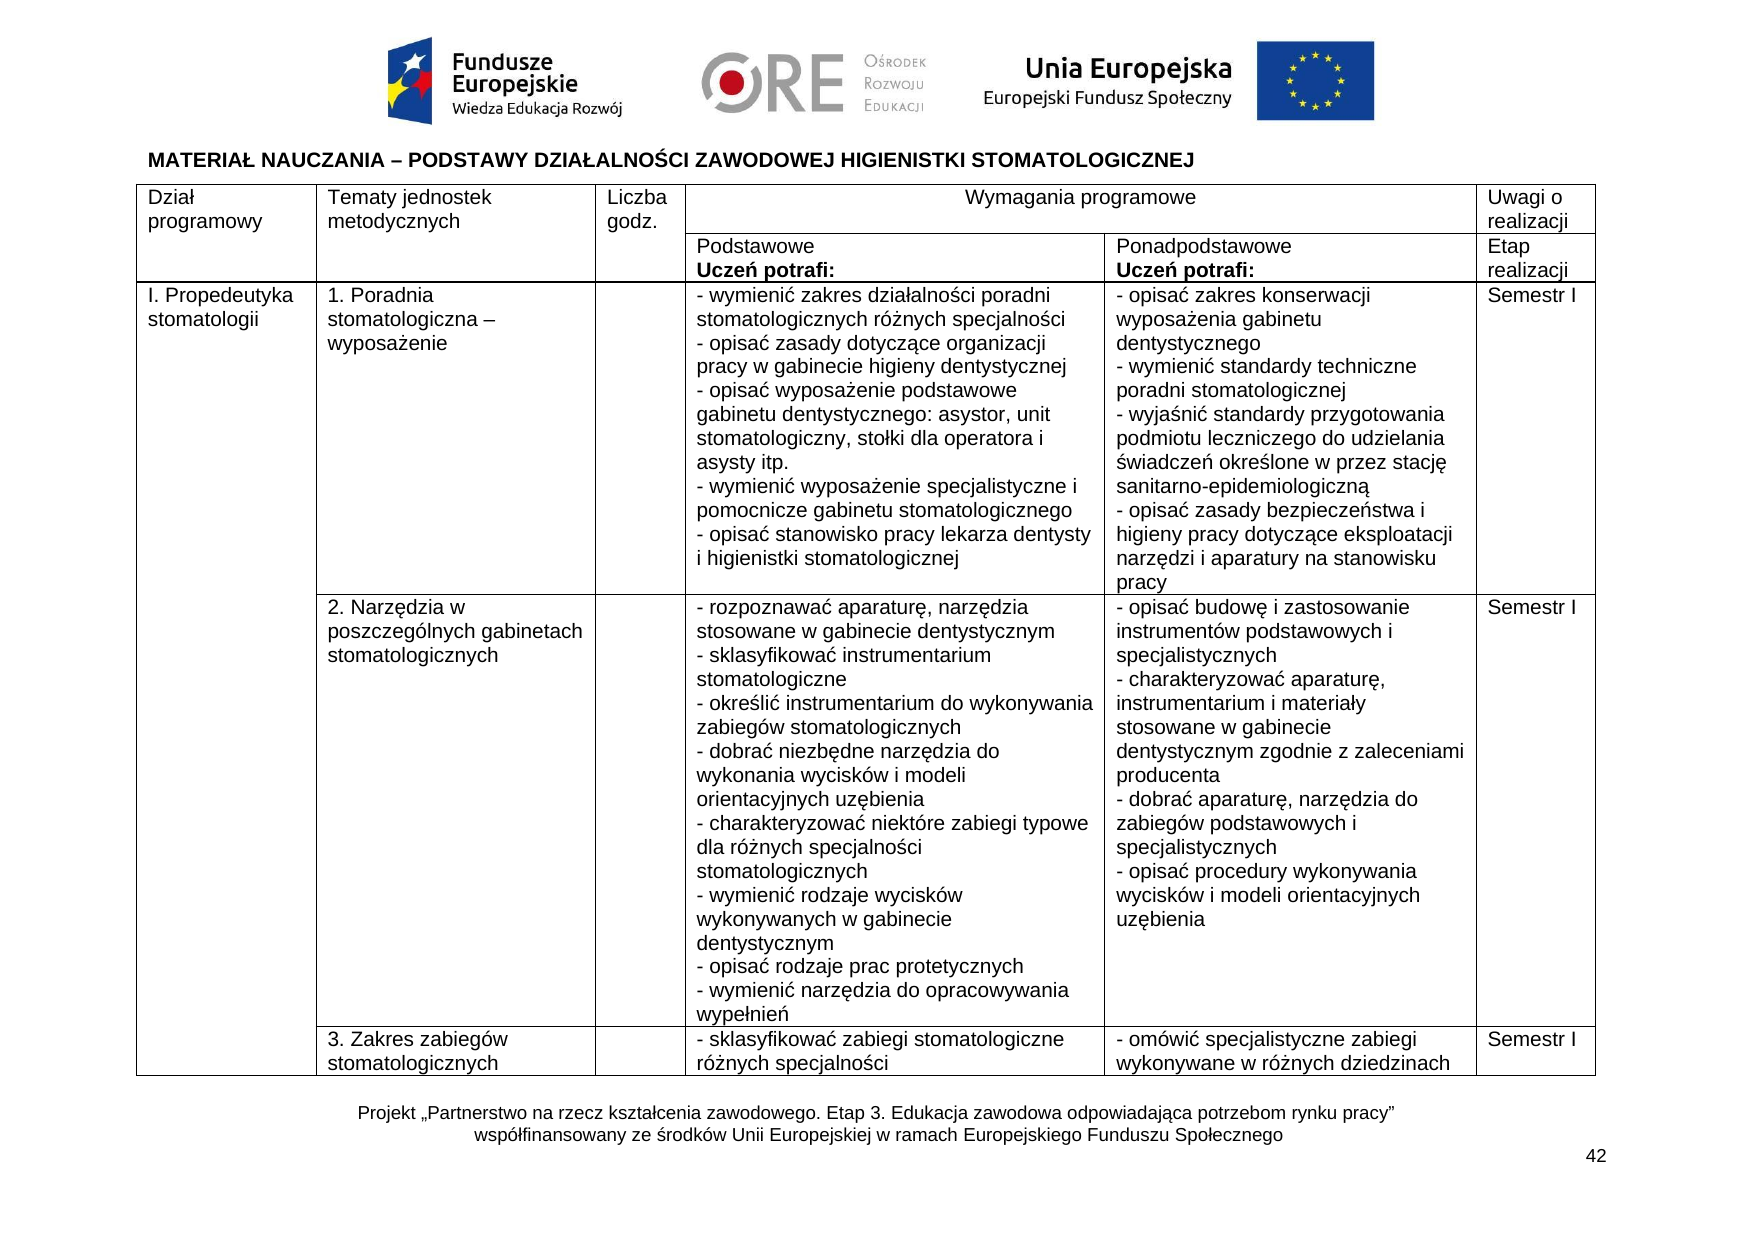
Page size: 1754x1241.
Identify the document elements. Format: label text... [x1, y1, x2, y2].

table_header Dział programowy [137, 185, 316, 281]
table_cell 1. Poradnia stomatologiczna – wyposażenie [317, 283, 595, 594]
text MATERIAŁ NAUCZANIA – PODSTAWY DZIAŁALNOŚCI ZAWODOWEJ HIGIENISTKI STOMATOLOGICZNEJ [148, 148, 1606, 172]
table_cell 2. Narzędzia w poszczególnych gabinetach stomatologicznych [317, 595, 595, 1026]
table_cell Etap realizacji [1477, 234, 1595, 281]
table_cell - opisać budowę i zastosowanie instrumentów podstawowych i specjalistycznych - charakteryzować aparaturę, instrumentarium i materiały stosowane w gabinecie dentystycznym zgodnie z zaleceniami producenta - dobrać aparaturę, narzędzia do zabiegów podstawowych i specjalistycznych - opisać procedury wykonywania wycisków i modeli orientacyjnych uzębienia [1105, 595, 1476, 1026]
table_cell - sklasyfikować zabiegi stomatologiczne różnych specjalności - opisać podstawowe zabiegi wykonywane w różnych dziedzinach stomatologii [686, 1027, 1104, 1075]
picture [366, 15, 1401, 146]
table_header Wymagania programowe [686, 185, 1476, 232]
table_cell Semestr I [1477, 283, 1595, 594]
table_header Liczba godz. [596, 185, 685, 281]
table_cell [596, 595, 685, 1026]
table_cell - rozpoznawać aparaturę, narzędzia stosowane w gabinecie dentystycznym - sklasyfikować instrumentarium stomatologiczne - określić instrumentarium do wykonywania zabiegów stomatologicznych - dobrać niezbędne narzędzia do wykonania wycisków i modeli orientacyjnych uzębienia - charakteryzować niektóre zabiegi typowe dla różnych specjalności stomatologicznych - wymienić rodzaje wycisków wykonywanych w gabinecie dentystycznym - opisać rodzaje prac protetycznych - wymienić narzędzia do opracowywania wypełnień [686, 595, 1104, 1026]
table_header Uwagi o realizacji [1477, 185, 1595, 232]
table_cell [596, 283, 685, 594]
table_cell Semestr I [1477, 1027, 1595, 1075]
table_cell - omówić specjalistyczne zabiegi wykonywane w różnych dziedzinach stomatologii [1105, 1027, 1476, 1075]
table_cell 3. Zakres zabiegów stomatologicznych [317, 1027, 595, 1075]
table_cell Semestr I [1477, 595, 1595, 1026]
table_cell I. Propedeutyka stomatologii [137, 283, 316, 1075]
table_cell Ponadpodstawowe Uczeń potrafi: [1105, 234, 1476, 281]
table_header Tematy jednostek metodycznych [317, 185, 595, 281]
table_cell Podstawowe Uczeń potrafi: [686, 234, 1104, 281]
table_cell - opisać zakres konserwacji wyposażenia gabinetu dentystycznego - wymienić standardy techniczne poradni stomatologicznej - wyjaśnić standardy przygotowania podmiotu leczniczego do udzielania świadczeń określone w przez stację sanitarno-epidemiologiczną - opisać zasady bezpieczeństwa i higieny pracy dotyczące eksploatacji narzędzi i aparatury na stanowisku pracy [1105, 283, 1476, 594]
table_cell [596, 1027, 685, 1075]
table_cell - wymienić zakres działalności poradni stomatologicznych różnych specjalności - opisać zasady dotyczące organizacji pracy w gabinecie higieny dentystycznej - opisać wyposażenie podstawowe gabinetu dentystycznego: asystor, unit stomatologiczny, stołki dla operatora i asysty itp. - wymienić wyposażenie specjalistyczne i pomocnicze gabinetu stomatologicznego - opisać stanowisko pracy lekarza dentysty i higienistki stomatologicznej [686, 283, 1104, 594]
